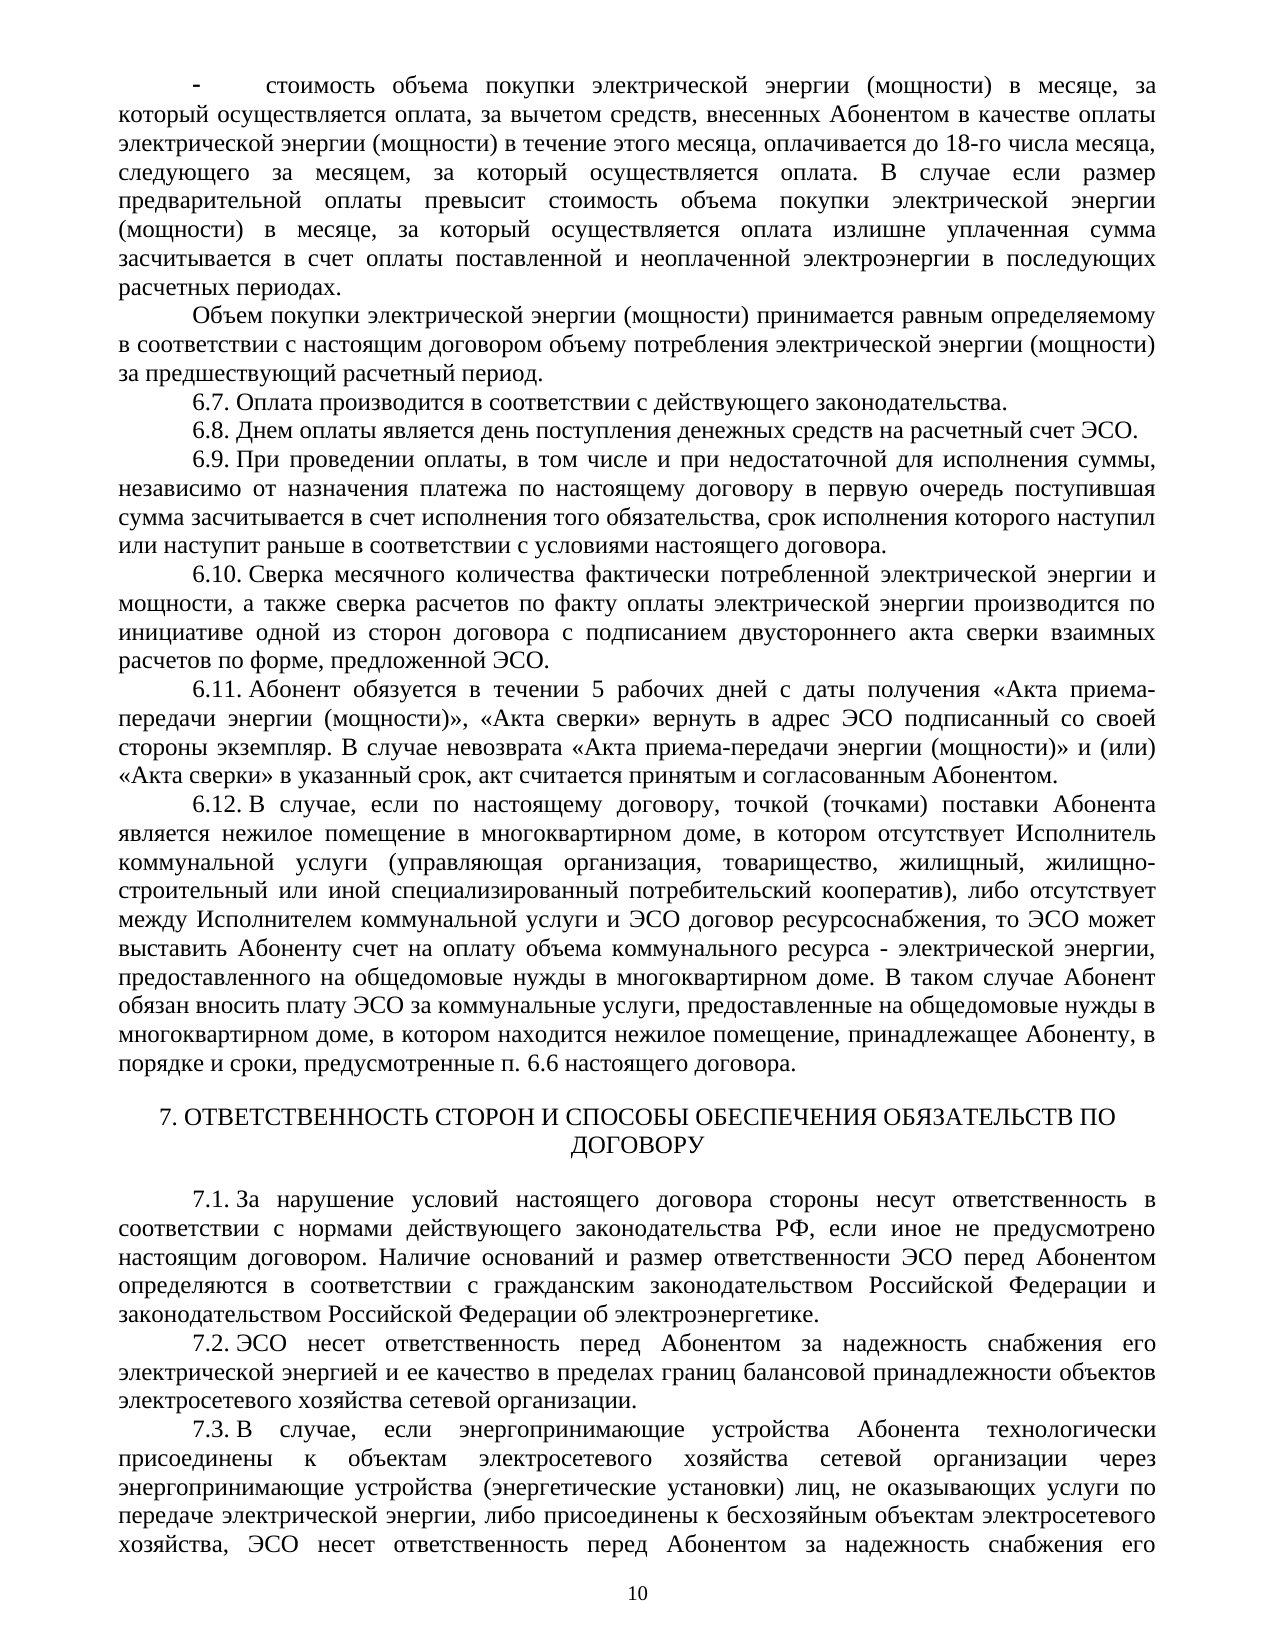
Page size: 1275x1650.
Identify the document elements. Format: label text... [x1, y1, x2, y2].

subtitle Сверка месячного количества фактически потребленной электрической энергии и мощности, а также сверка расчетов по факту оплаты электрической энергии производится по инициативе одной из сторон договора с подписанием двустороннего акта сверки взаимных расчетов по форме, предложенной ЭСО. [118, 559, 1157, 674]
subtitle Оплата производится в соответствии с действующего законодательства. [118, 387, 1157, 415]
subtitle В случае, если по настоящему договору, точкой (точками) поставки Абонента является нежилое помещение в многоквартирном доме, в котором отсутствует Исполнитель коммунальной услуги (управляющая организация, товарищество, жилищный, жилищно-строительный или иной специализированный потребительский кооператив), либо отсутствует между Исполнителем коммунальной услуги и ЭСО договор ресурсоснабжения, то ЭСО может выставить Абоненту счет на оплату объема коммунального ресурса - электрической энергии, предоставленного на общедомовые нужды в многоквартирном доме. В таком случае Абонент обязан вносить плату ЭСО за коммунальные услуги, предоставленные на общедомовые нужды в многоквартирном доме, в котором находится нежилое помещение, принадлежащее Абоненту, в порядке и сроки, предусмотренные п. 6.6 настоящего договора. [118, 789, 1157, 1077]
subtitle Абонент обязуется в течении 5 рабочих дней с даты получения «Акта приема-передачи энергии (мощности)», «Акта сверки» вернуть в адрес ЭСО подписанный со своей стороны экземпляр. В случае невозврата «Акта приема-передачи энергии (мощности)» и (или) «Акта сверки» в указанный срок, акт считается принятым и согласованным Абонентом. [118, 674, 1157, 789]
subtitle Ответственность сторон и способы обеспечения обязательств по договору [118, 1102, 1157, 1159]
subtitle При проведении оплаты, в том числе и при недостаточной для исполнения суммы, независимо от назначения платежа по настоящему договору в первую очередь поступившая сумма засчитывается в счет исполнения того обязательства, срок исполнения которого наступил или наступит раньше в соответствии с условиями настоящего договора. [118, 444, 1157, 559]
text Объем покупки электрической энергии (мощности) принимается равным определяемому в соответствии с настоящим договором объему потребления электрической энергии (мощности) за предшествующий расчетный период. [118, 300, 1157, 387]
subtitle ЭСО несет ответственность перед Абонентом за надежность снабжения его электрической энергией и ее качество в пределах границ балансовой принадлежности объектов электросетевого хозяйства сетевой организации. [118, 1328, 1157, 1414]
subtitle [118, 1414, 1157, 1558]
subtitle Днем оплаты является день поступления денежных средств на расчетный счет ЭСО. [118, 415, 1157, 444]
subtitle За нарушение условий настоящего договора стороны несут ответственность в соответствии с нормами действующего законодательства РФ, если иное не предусмотрено настоящим договором. Наличие оснований и размер ответственности ЭСО перед Абонентом определяются в соответствии с гражданским законодательством Российской Федерации и законодательством Российской Федерации об электроэнергетике. [118, 1184, 1157, 1328]
list стоимость объема покупки электрической энергии (мощности) в месяце, за который осуществляется оплата, за вычетом средств, внесенных Абонентом в качестве оплаты электрической энергии (мощности) в течение этого месяца, оплачивается до 18-го числа месяца, следующего за месяцем, за который осуществляется оплата. В случае если размер предварительной оплаты превысит стоимость объема покупки электрической энергии (мощности) в месяце, за который осуществляется оплата излишне уплаченная сумма засчитывается в счет оплаты поставленной и неоплаченной электроэнергии в последующих расчетных периодах. [118, 70, 1157, 300]
